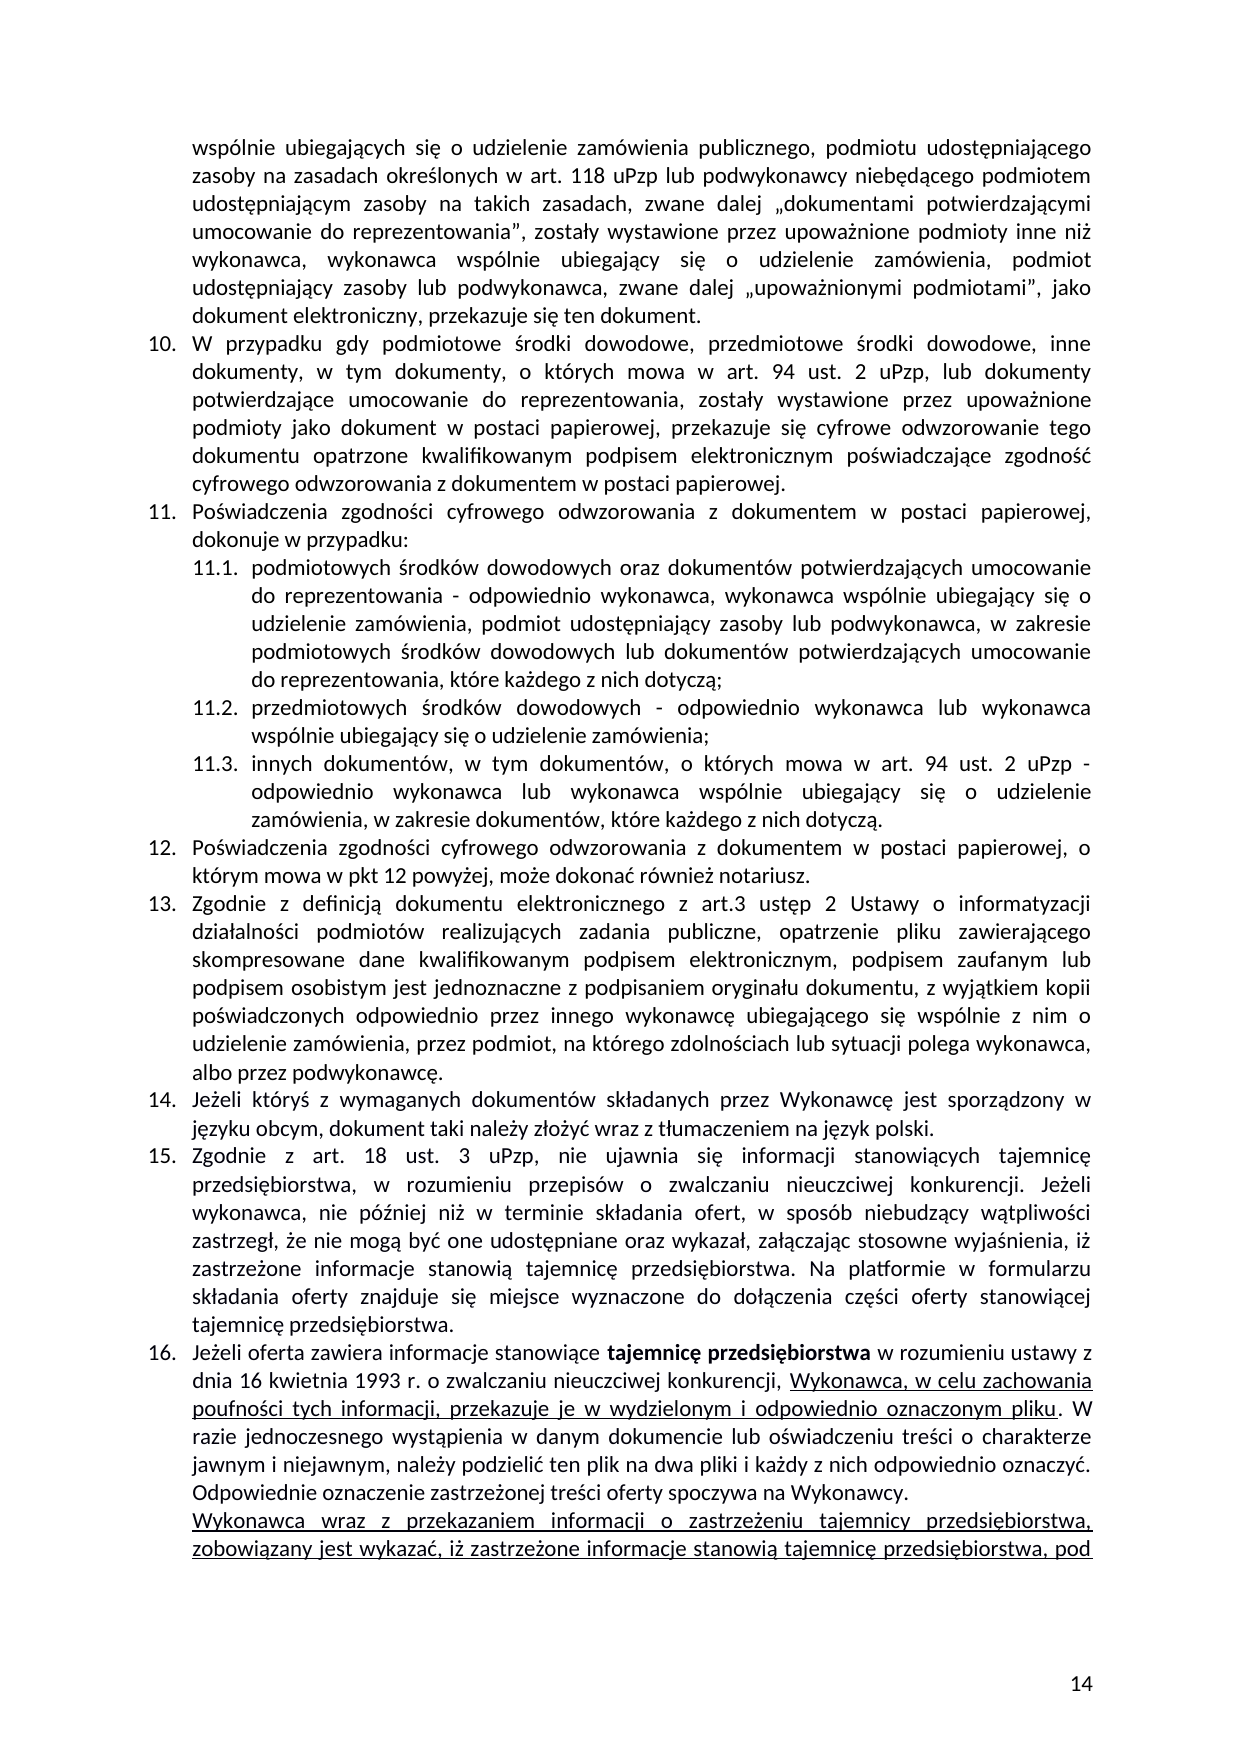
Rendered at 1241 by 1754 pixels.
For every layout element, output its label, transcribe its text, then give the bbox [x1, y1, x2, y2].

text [192, 1532, 1093, 1558]
list przedmiotowych środków dowodowych - odpowiednio wykonawca lub wykonawca wspólnie ubiegający się o udzielenie zamówienia; [192, 693, 1093, 749]
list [148, 133, 1093, 329]
list Poświadczenia zgodności cyfrowego odwzorowania z dokumentem w postaci papierowej, o którym mowa w pkt 12 powyżej, może dokonać również notariusz. [148, 833, 1093, 889]
list W przypadku gdy podmiotowe środki dowodowe, przedmiotowe środki dowodowe, inne dokumenty, w tym dokumenty, o których mowa w art. 94 ust. 2 uPzp, lub dokumenty potwierdzające umocowanie do reprezentowania, zostały wystawione przez upoważnione podmioty jako dokument w postaci papierowej, przekazuje się cyfrowe odwzorowanie tego dokumentu opatrzone kwalifikowanym podpisem elektronicznym poświadczające zgodność cyfrowego odwzorowania z dokumentem w postaci papierowej. [148, 329, 1093, 497]
list Jeżeli oferta zawiera informacje stanowiące tajemnicę przedsiębiorstwa w rozumieniu ustawy z dnia 16 kwietnia 1993 r. o zwalczaniu nieuczciwej konkurencji, Wykonawca, w celu zachowania poufności tych informacji, przekazuje je w wydzielonym i odpowiednio oznaczonym pliku. W razie jednoczesnego wystąpienia w danym dokumencie lub oświadczeniu treści o charakterze jawnym i niejawnym, należy podzielić ten plik na dwa pliki i każdy z nich odpowiednio oznaczyć. Odpowiednie oznaczenie zastrzeżonej treści oferty spoczywa na Wykonawcy. [148, 1338, 1093, 1506]
list Poświadczenia zgodności cyfrowego odwzorowania z dokumentem w postaci papierowej, dokonuje w przypadku: [148, 497, 1093, 553]
list Zgodnie z definicją dokumentu elektronicznego z art.3 ustęp 2 Ustawy o informatyzacji działalności podmiotów realizujących zadania publiczne, opatrzenie pliku zawierającego skompresowane dane kwalifikowanym podpisem elektronicznym, podpisem zaufanym lub podpisem osobistym jest jednoznaczne z podpisaniem oryginału dokumentu, z wyjątkiem kopii poświadczonych odpowiednio przez innego wykonawcę ubiegającego się wspólnie z nim o udzielenie zamówienia, przez podmiot, na którego zdolnościach lub sytuacji polega wykonawca, albo przez podwykonawcę. [148, 889, 1093, 1086]
list Jeżeli któryś z wymaganych dokumentów składanych przez Wykonawcę jest sporządzony w języku obcym, dokument taki należy złożyć wraz z tłumaczeniem na język polski. [148, 1086, 1093, 1142]
list podmiotowych środków dowodowych oraz dokumentów potwierdzających umocowanie do reprezentowania - odpowiednio wykonawca, wykonawca wspólnie ubiegający się o udzielenie zamówienia, podmiot udostępniający zasoby lub podwykonawca, w zakresie podmiotowych środków dowodowych lub dokumentów potwierdzających umocowanie do reprezentowania, które każdego z nich dotyczą; [192, 553, 1093, 693]
list innych dokumentów, w tym dokumentów, o których mowa w art. 94 ust. 2 uPzp - odpowiednio wykonawca lub wykonawca wspólnie ubiegający się o udzielenie zamówienia, w zakresie dokumentów, które każdego z nich dotyczą. [192, 749, 1093, 833]
list Zgodnie z art. 18 ust. 3 uPzp, nie ujawnia się informacji stanowiących tajemnicę przedsiębiorstwa, w rozumieniu przepisów o zwalczaniu nieuczciwej konkurencji. Jeżeli wykonawca, nie później niż w terminie składania ofert, w sposób niebudzący wątpliwości zastrzegł, że nie mogą być one udostępniane oraz wykazał, załączając stosowne wyjaśnienia, iż zastrzeżone informacje stanowią tajemnicę przedsiębiorstwa. Na platformie w formularzu składania oferty znajduje się miejsce wyznaczone do dołączenia części oferty stanowiącej tajemnicę przedsiębiorstwa. [148, 1142, 1093, 1338]
